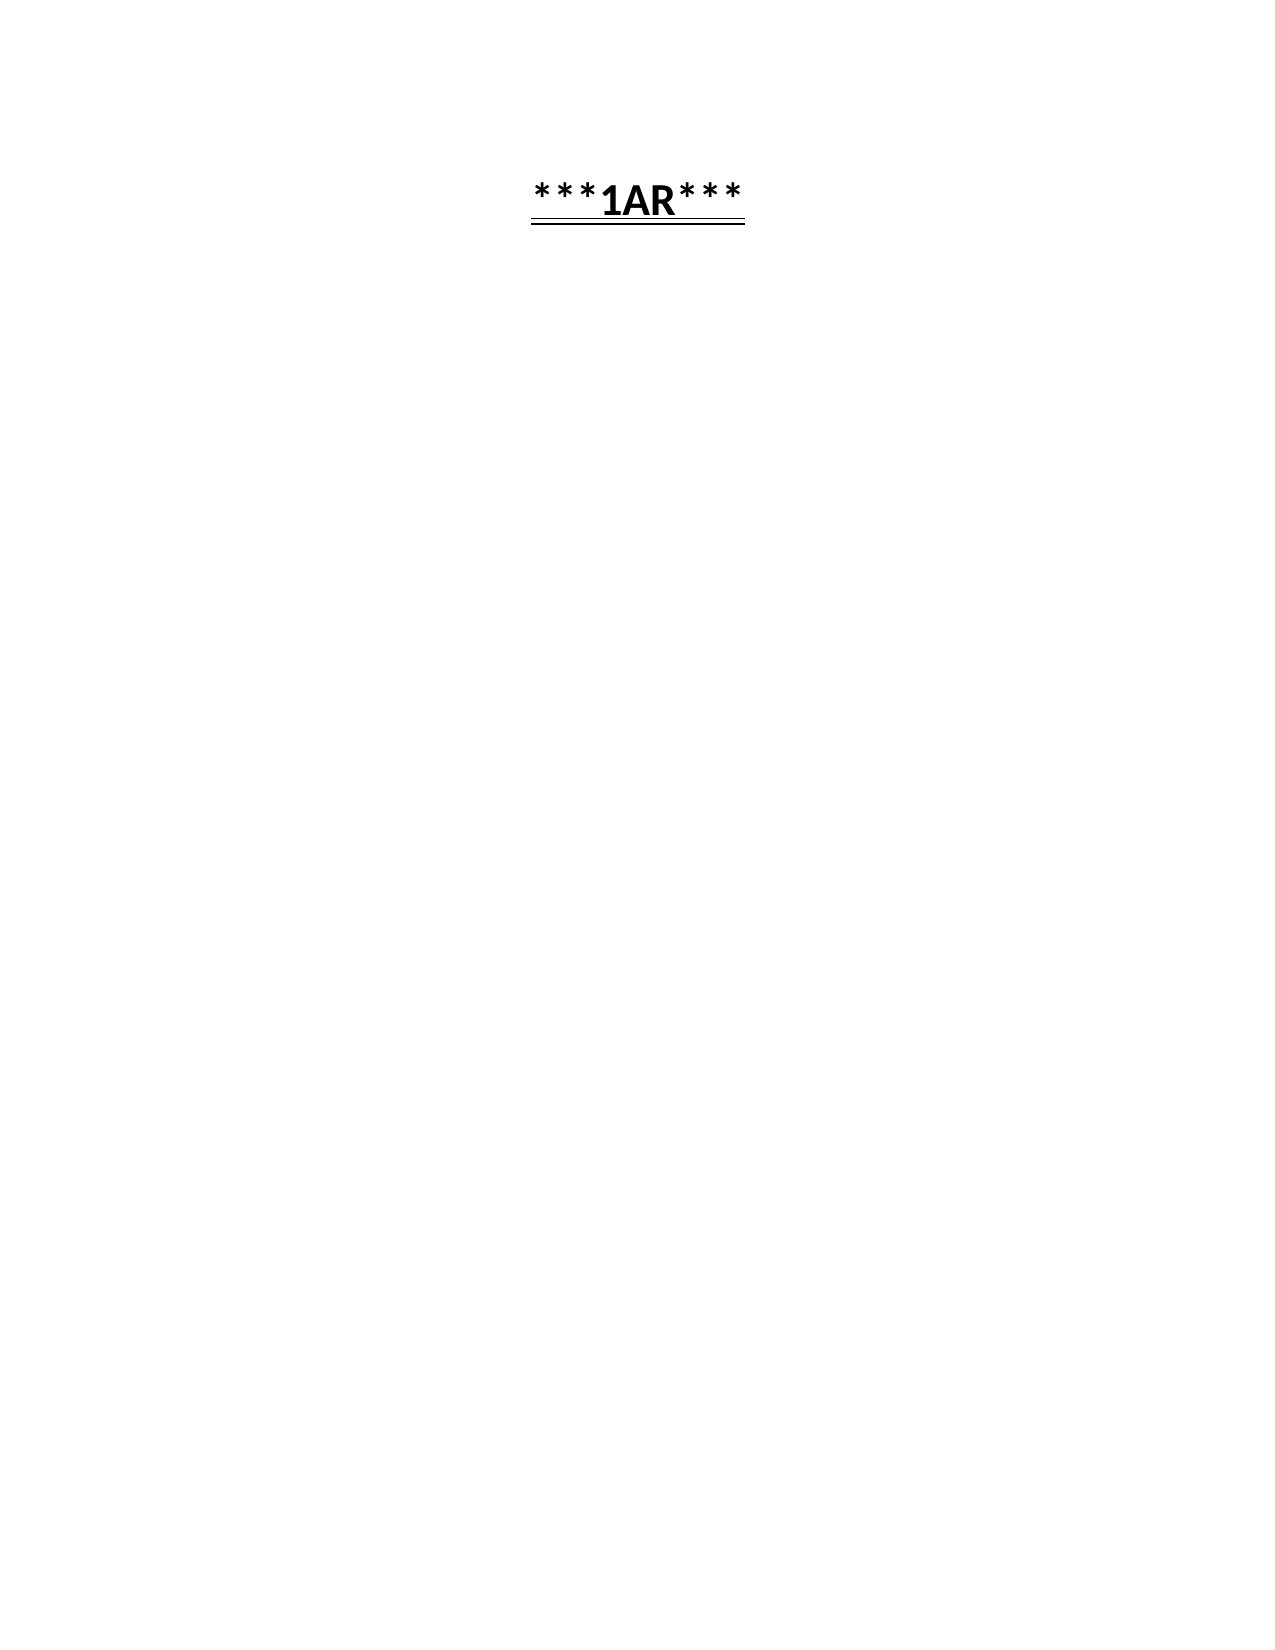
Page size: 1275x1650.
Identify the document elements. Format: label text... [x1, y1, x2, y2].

subtitle ***1AR*** [187, 171, 1087, 227]
